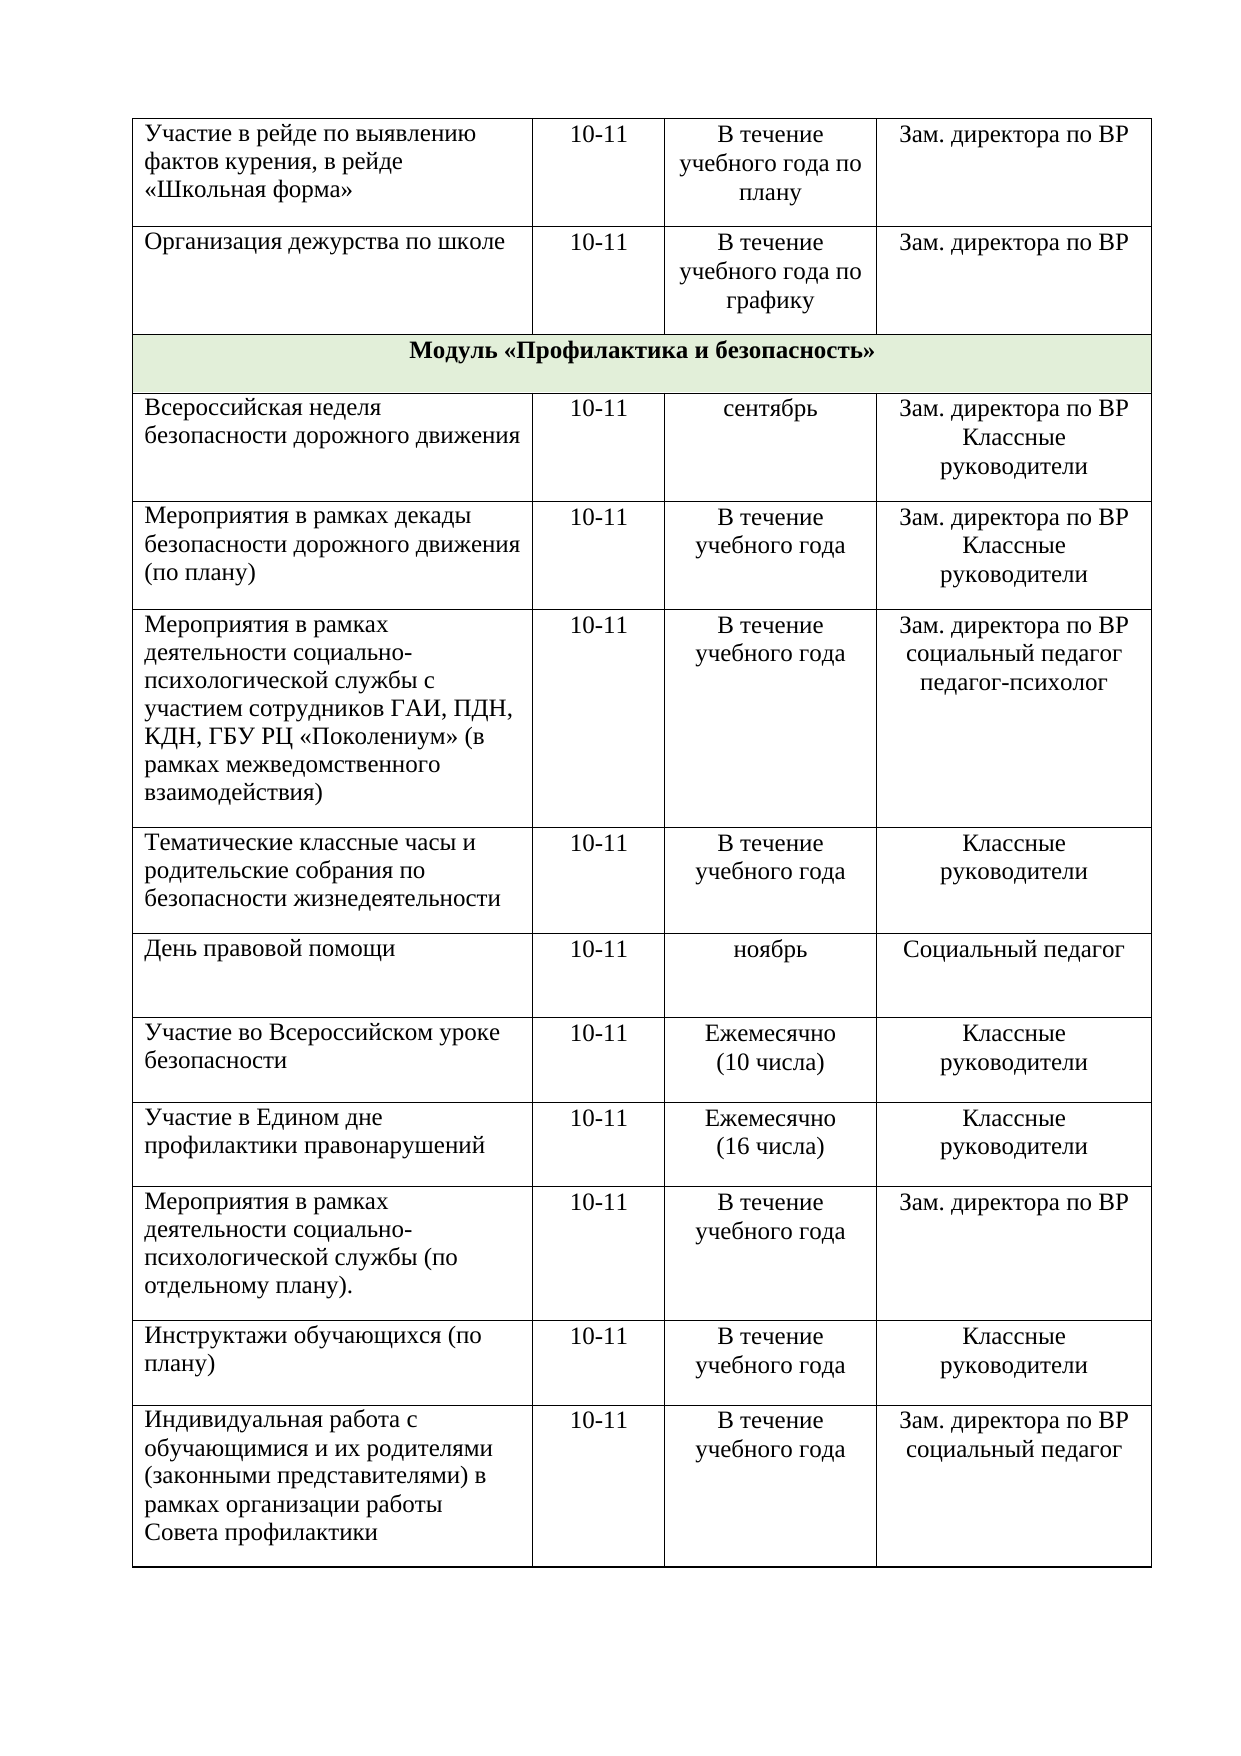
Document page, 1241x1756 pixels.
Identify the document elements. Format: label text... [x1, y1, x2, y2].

table_cell Индивидуальная работа с обучающимися и их родителями (законными представителями) в рамках организации работы Совета профилактики [133, 1406, 532, 1566]
table_cell 10-11 [533, 828, 664, 933]
table_cell 10-11 [533, 394, 664, 501]
table_cell ноябрь [665, 934, 876, 1017]
table_cell 10-11 [533, 1187, 664, 1320]
table_cell Ежемесячно (16 числа) [665, 1103, 876, 1186]
table_cell Классные руководители [877, 1018, 1151, 1102]
table_cell Участие в Едином дне профилактики правонарушений [133, 1103, 532, 1186]
table_cell Зам. директора по ВР социальный педагог [877, 1406, 1151, 1566]
table_cell Классные руководители [877, 828, 1151, 933]
table_cell Зам. директора по ВР Классные руководители [877, 502, 1151, 609]
table_cell 10-11 [533, 1321, 664, 1404]
table_cell сентябрь [665, 394, 876, 501]
table_cell 10-11 [533, 1018, 664, 1102]
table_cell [665, 1406, 876, 1566]
table_cell Классные руководители [877, 1103, 1151, 1186]
table_cell Мероприятия в рамках деятельности социально-психологической службы с участием сотрудников ГАИ, ПДН, КДН, ГБУ РЦ «Поколениум» (в рамках межведомственного взаимодействия) [133, 610, 532, 827]
table_cell Организация дежурства по школе [133, 227, 532, 334]
table_cell В течение учебного года [665, 828, 876, 933]
table_cell Участие в рейде по выявлению фактов курения, в рейде «Школьная форма» [133, 119, 532, 226]
table_cell 10-11 [533, 934, 664, 1017]
table_cell 10-11 [533, 1406, 664, 1566]
table_cell 10-11 [533, 1103, 664, 1186]
table_cell Зам. директора по ВР Классные руководители [877, 394, 1151, 501]
table_cell В течение учебного года [665, 1187, 876, 1320]
table_cell Участие во Всероссийском уроке безопасности [133, 1018, 532, 1102]
table_cell Тематические классные часы и родительские собрания по безопасности жизнедеятельности [133, 828, 532, 933]
table_cell 10-11 [533, 610, 664, 827]
table_cell Модуль «Профилактика и безопасность» [133, 335, 1151, 392]
table_cell В течение учебного года [665, 502, 876, 609]
table_cell Всероссийская неделя безопасности дорожного движения [133, 394, 532, 501]
table_cell Ежемесячно (10 числа) [665, 1018, 876, 1102]
table_cell Зам. директора по ВР [877, 1187, 1151, 1320]
table_cell День правовой помощи [133, 934, 532, 1017]
table_cell Зам. директора по ВР социальный педагог педагог-психолог [877, 610, 1151, 827]
table_cell 10-11 [533, 502, 664, 609]
table_cell Классные руководители [877, 1321, 1151, 1404]
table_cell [877, 119, 1151, 226]
table_cell 10-11 [533, 119, 664, 226]
table_cell Мероприятия в рамках деятельности социально-психологической службы (по отдельному плану). [133, 1187, 532, 1320]
table_cell В течение учебного года [665, 610, 876, 827]
table_cell Социальный педагог [877, 934, 1151, 1017]
table_cell 10-11 [533, 227, 664, 334]
table_cell Зам. директора по ВР [877, 227, 1151, 334]
table_cell В течение учебного года по графику [665, 227, 876, 334]
table_cell Инструктажи обучающихся (по плану) [133, 1321, 532, 1404]
table_cell В течение учебного года по плану [665, 119, 876, 226]
table_cell Мероприятия в рамках декады безопасности дорожного движения (по плану) [133, 502, 532, 609]
table_cell В течение учебного года [665, 1321, 876, 1404]
